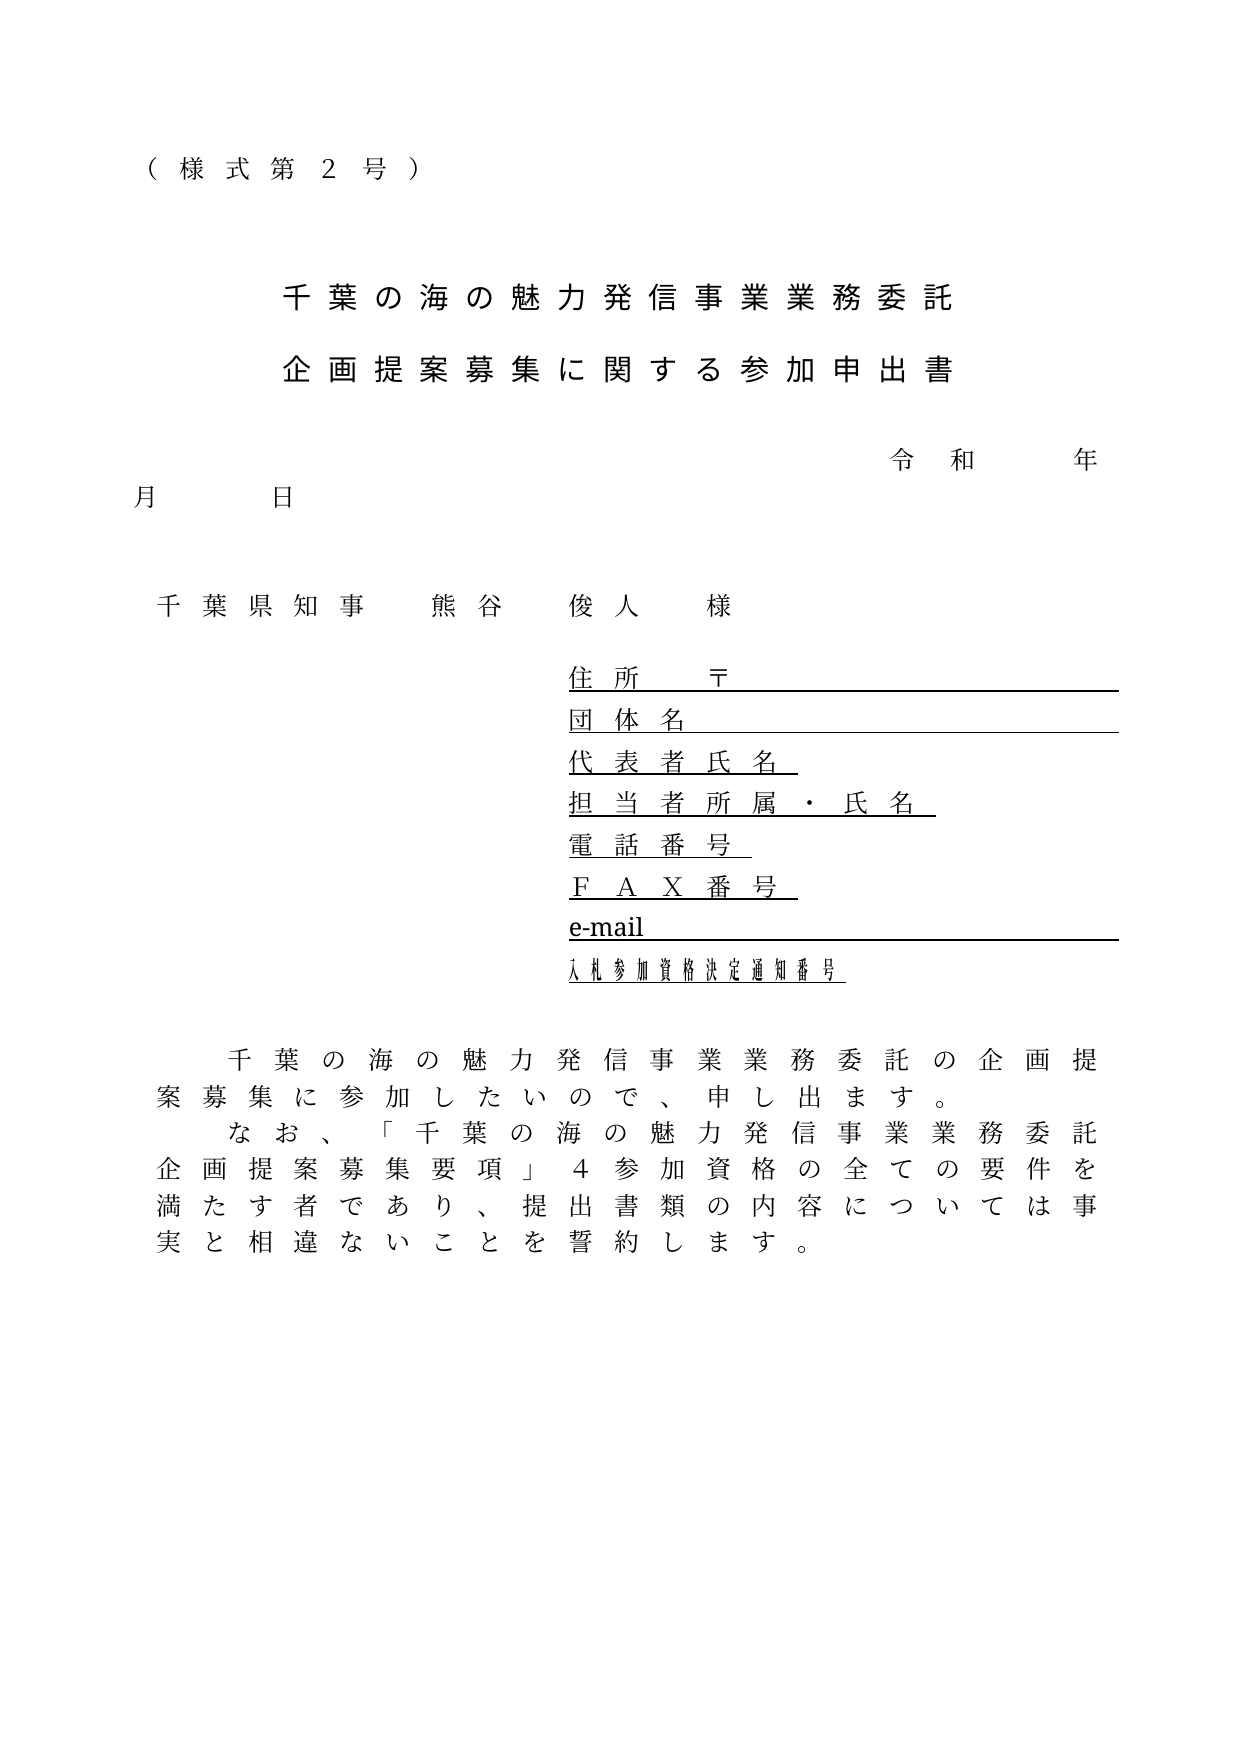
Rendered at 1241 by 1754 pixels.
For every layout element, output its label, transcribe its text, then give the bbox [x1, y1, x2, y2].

text e-mail [133, 909, 1119, 945]
text 団体名 [133, 701, 1119, 737]
text なお、「千葉の海の魅力発信事業業務委託 企画提案募集要項」４参加資格の全ての要件を満たす者であり、提出書類の内容については事実と相違ないことを誓約します。 [133, 1113, 1119, 1259]
text 令和 年 月 日 [133, 441, 1119, 513]
text （様式第２号） [133, 150, 1119, 186]
text 千葉の海の魅力発信事業業務委託 [133, 259, 1119, 332]
text 入札参加資格決定通知番号 [133, 951, 1119, 987]
text 住所 〒 [133, 659, 1119, 695]
text 電話番号 [178, 826, 1119, 862]
text 代表者氏名 [178, 742, 1119, 778]
text 企画提案募集に関する参加申出書 [133, 332, 1119, 404]
text 千葉県知事 熊谷 俊人 様 [133, 586, 1119, 622]
text 千葉の海の魅力発信事業業務委託の企画提案募集に参加したいので、申し出ます。 [133, 1041, 1119, 1113]
text ＦＡＸ番号 [178, 867, 1119, 903]
text 担当者所属・氏名 [178, 784, 1119, 820]
